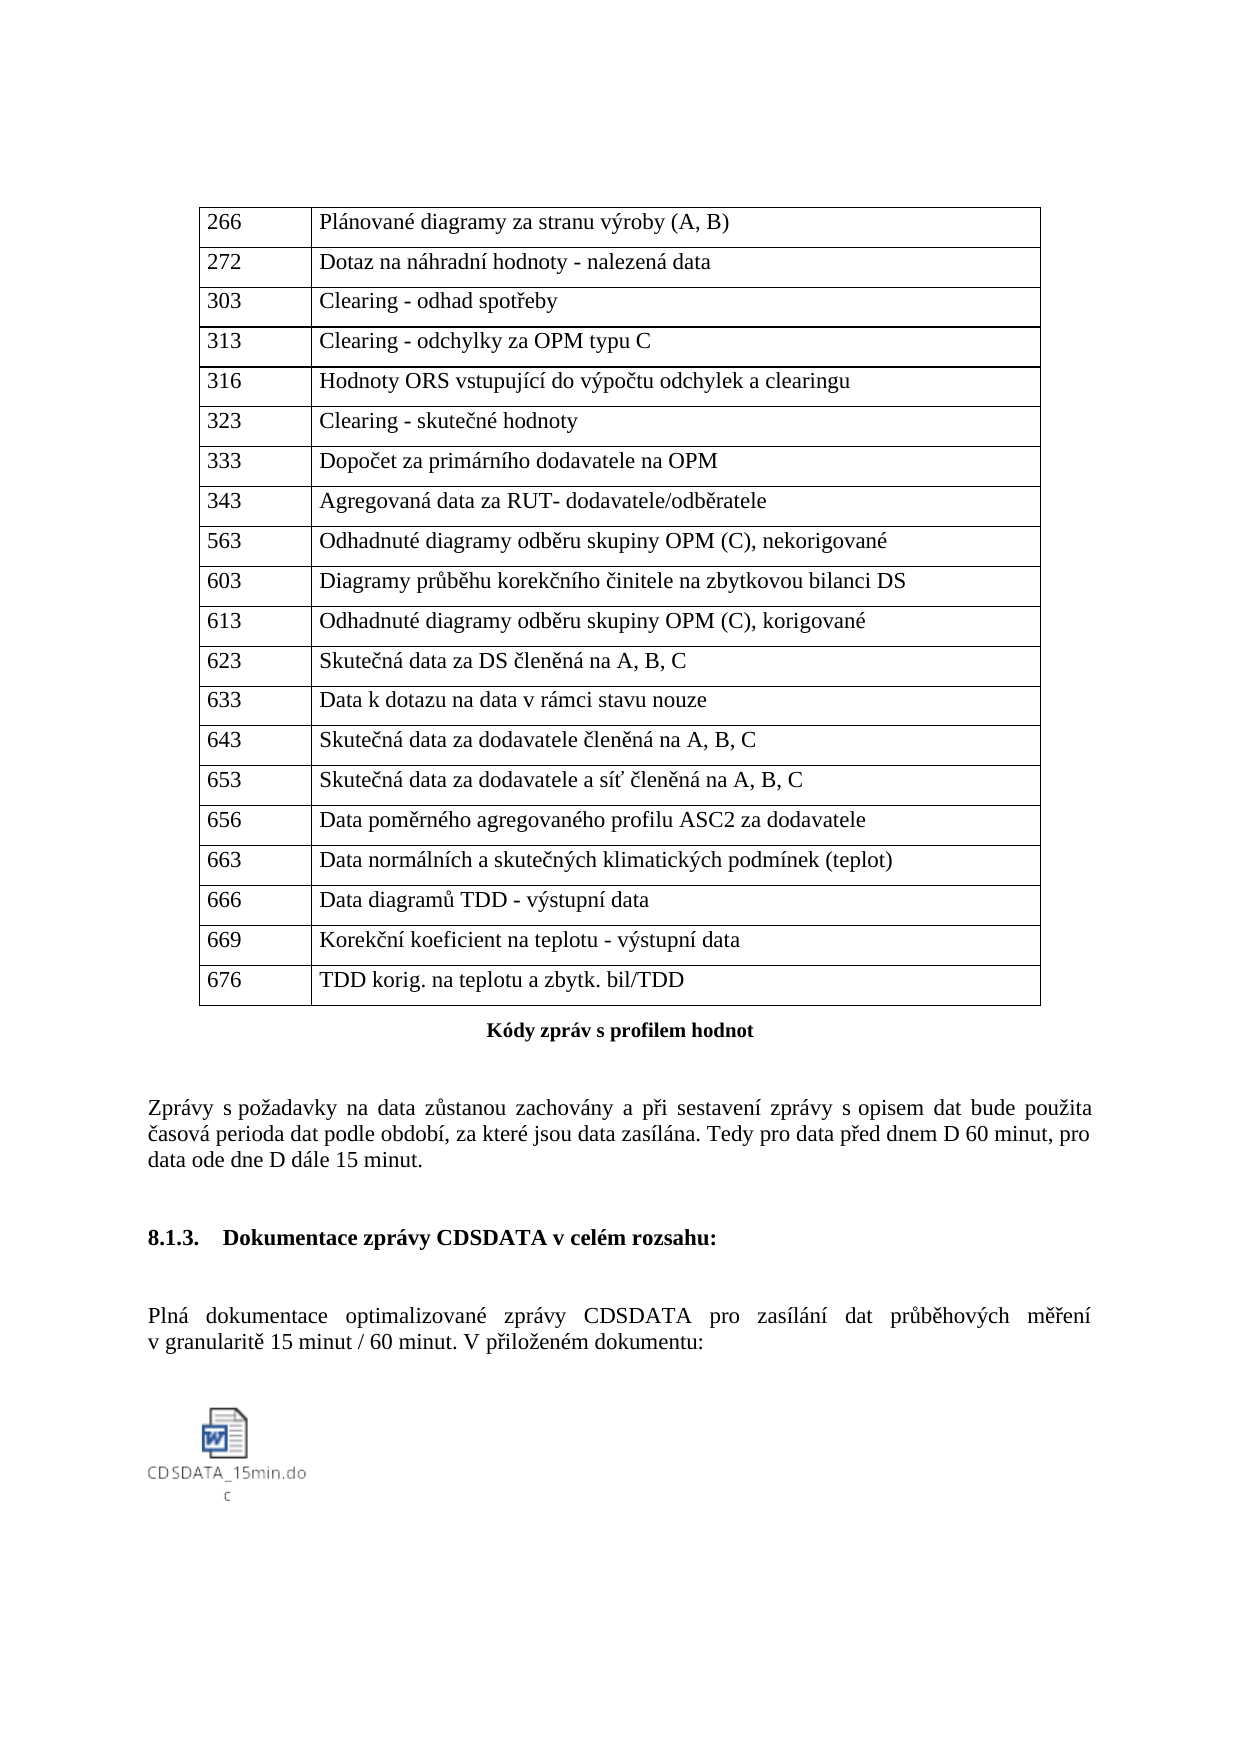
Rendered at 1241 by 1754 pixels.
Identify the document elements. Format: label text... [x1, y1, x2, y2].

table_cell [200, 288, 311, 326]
subtitle Dokumentace zprávy CDSDATA v celém rozsahu: [148, 1224, 1092, 1250]
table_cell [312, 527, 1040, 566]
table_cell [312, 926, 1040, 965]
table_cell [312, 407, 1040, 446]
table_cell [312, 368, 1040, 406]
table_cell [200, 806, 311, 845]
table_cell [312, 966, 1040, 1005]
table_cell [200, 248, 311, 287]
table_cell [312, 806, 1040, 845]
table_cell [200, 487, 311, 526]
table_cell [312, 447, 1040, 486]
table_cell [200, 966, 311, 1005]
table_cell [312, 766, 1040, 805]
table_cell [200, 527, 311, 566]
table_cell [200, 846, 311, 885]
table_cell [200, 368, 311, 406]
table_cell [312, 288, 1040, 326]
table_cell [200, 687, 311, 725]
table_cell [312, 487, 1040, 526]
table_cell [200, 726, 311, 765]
text Kódy zpráv s profilem hodnot [148, 1018, 1092, 1042]
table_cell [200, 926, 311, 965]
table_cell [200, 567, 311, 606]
text Plná dokumentace optimalizované zprávy CDSDATA pro zasílání dat průběhových měření v granularitě 15 minut / 60 minut. V přiloženém dokumentu: [148, 1302, 1092, 1354]
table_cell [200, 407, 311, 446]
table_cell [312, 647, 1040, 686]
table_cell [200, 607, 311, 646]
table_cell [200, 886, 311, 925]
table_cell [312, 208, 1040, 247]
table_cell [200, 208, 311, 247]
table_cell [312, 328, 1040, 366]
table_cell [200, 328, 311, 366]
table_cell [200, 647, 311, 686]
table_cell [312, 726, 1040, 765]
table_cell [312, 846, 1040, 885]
text Zprávy s požadavky na data zůstanou zachovány a při sestavení zprávy s opisem dat bude použita časová perioda dat podle období, za které jsou data zasílána. Tedy pro data před dnem D 60 minut, pro data ode dne D dále 15 minut. [148, 1094, 1092, 1173]
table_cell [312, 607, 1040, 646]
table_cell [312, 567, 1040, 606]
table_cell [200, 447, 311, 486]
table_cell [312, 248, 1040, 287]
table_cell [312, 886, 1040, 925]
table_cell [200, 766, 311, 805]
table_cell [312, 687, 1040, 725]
